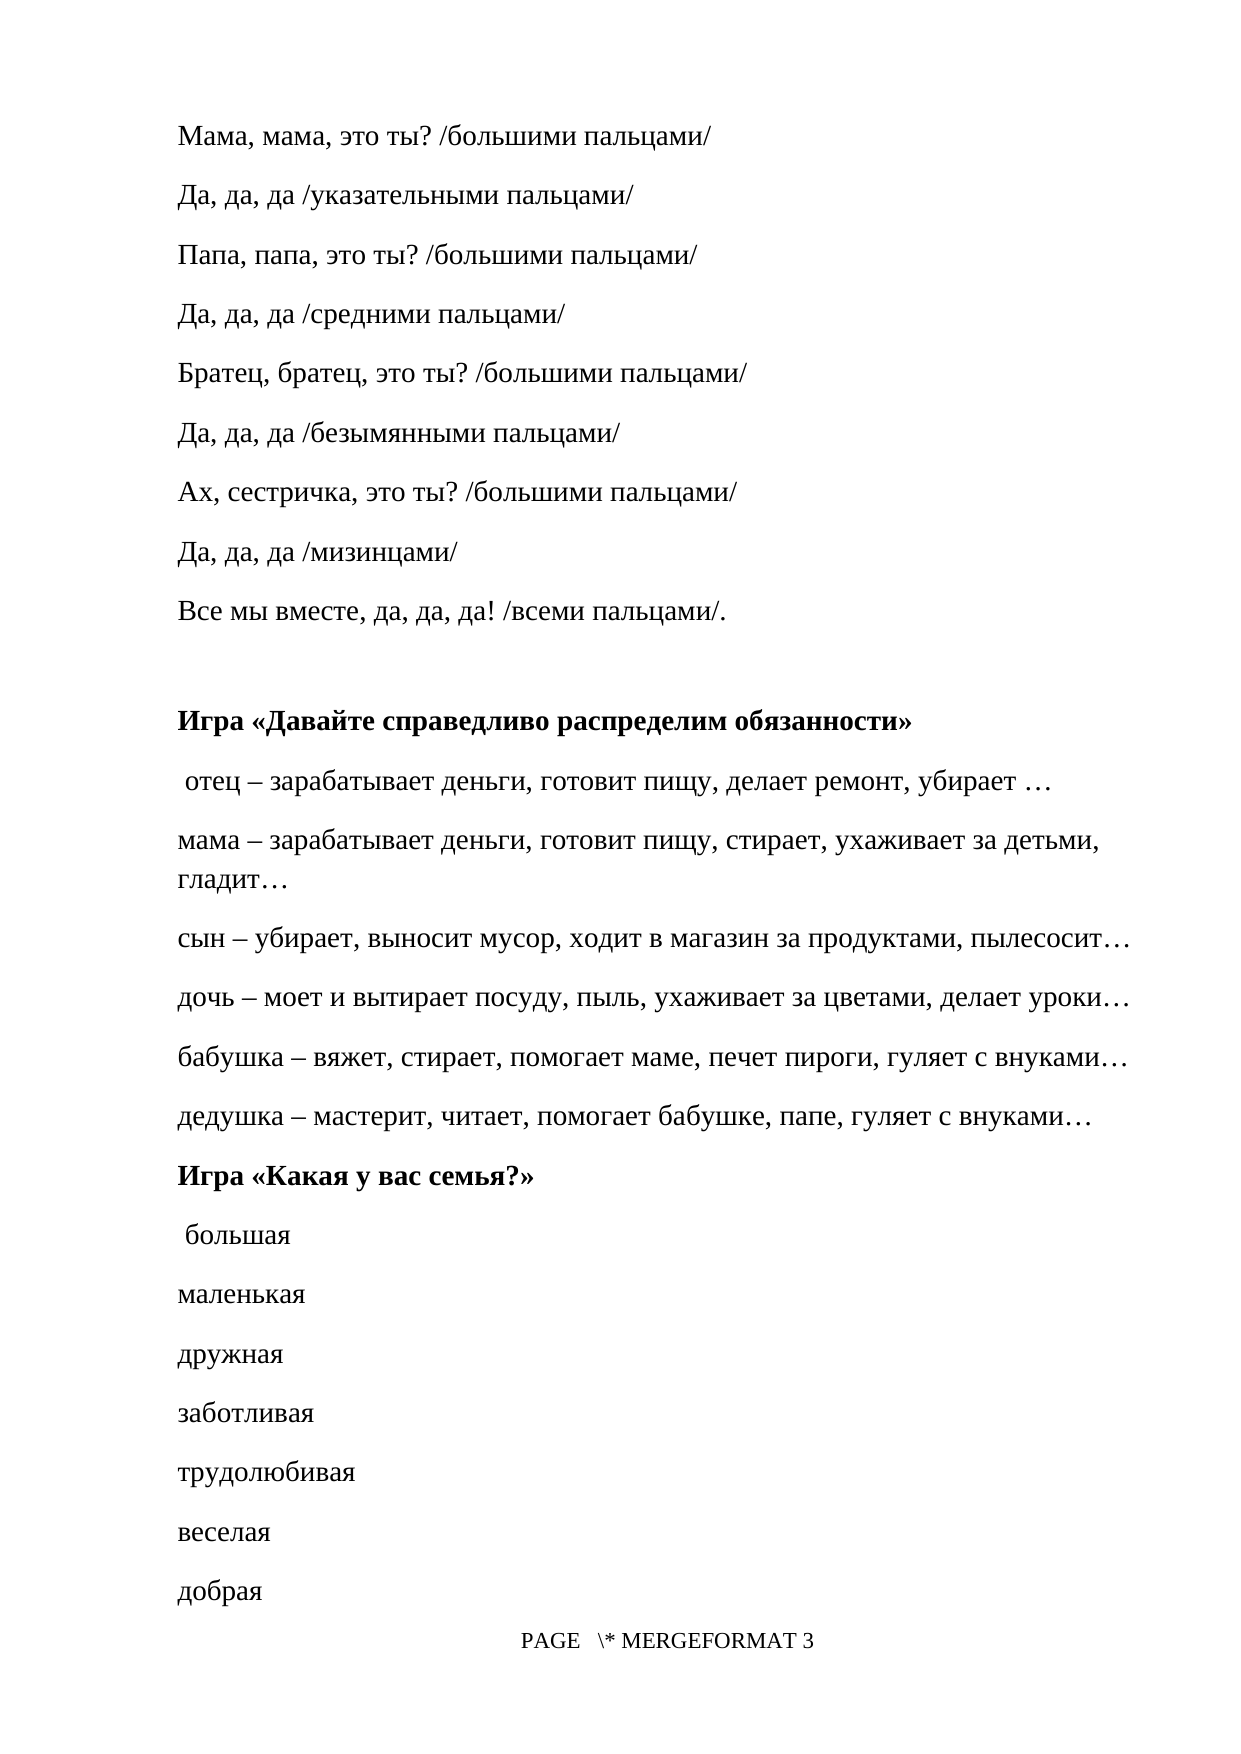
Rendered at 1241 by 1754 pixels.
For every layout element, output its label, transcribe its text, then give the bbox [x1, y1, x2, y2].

text большая [177, 1217, 1152, 1251]
text Да, да, да /безымянными пальцами/ [177, 415, 1152, 448]
text заботливая [177, 1395, 1152, 1429]
text Игра «Какая у вас семья?» [177, 1158, 1152, 1191]
text Да, да, да /средними пальцами/ [177, 296, 1152, 330]
text добрая [177, 1573, 1152, 1607]
text сын – убирает, выносит мусор, ходит в магазин за продуктами, пылесосит… [177, 920, 1152, 954]
text Папа, папа, это ты? /большими пальцами/ [177, 237, 1152, 270]
text дедушка – мастерит, читает, помогает бабушке, папе, гуляет с внуками… [177, 1098, 1152, 1132]
text Да, да, да /указательными пальцами/ [177, 177, 1152, 211]
text отец – зарабатывает деньги, готовит пищу, делает ремонт, убирает … [177, 763, 1152, 796]
text веселая [177, 1514, 1152, 1547]
text маленькая [177, 1276, 1152, 1310]
text Ах, сестричка, это ты? /большими пальцами/ [177, 474, 1152, 508]
text бабушка – вяжет, стирает, помогает маме, печет пироги, гуляет с внуками… [177, 1039, 1152, 1072]
text Да, да, да /мизинцами/ [177, 534, 1152, 567]
text Игра «Давайте справедливо распределим обязанности» [177, 703, 1152, 737]
text дружная [177, 1336, 1152, 1369]
text трудолюбивая [177, 1454, 1152, 1488]
text мама – зарабатывает деньги, готовит пищу, стирает, ухаживает за детьми, гладит… [177, 822, 1152, 894]
text Братец, братец, это ты? /большими пальцами/ [177, 356, 1152, 389]
text дочь – моет и вытирает посуду, пыль, ухаживает за цветами, делает уроки… [177, 979, 1152, 1013]
text Все мы вместе, да, да, да! /всеми пальцами/. [177, 593, 1152, 627]
text Мама, мама, это ты? /большими пальцами/ [177, 118, 1152, 152]
